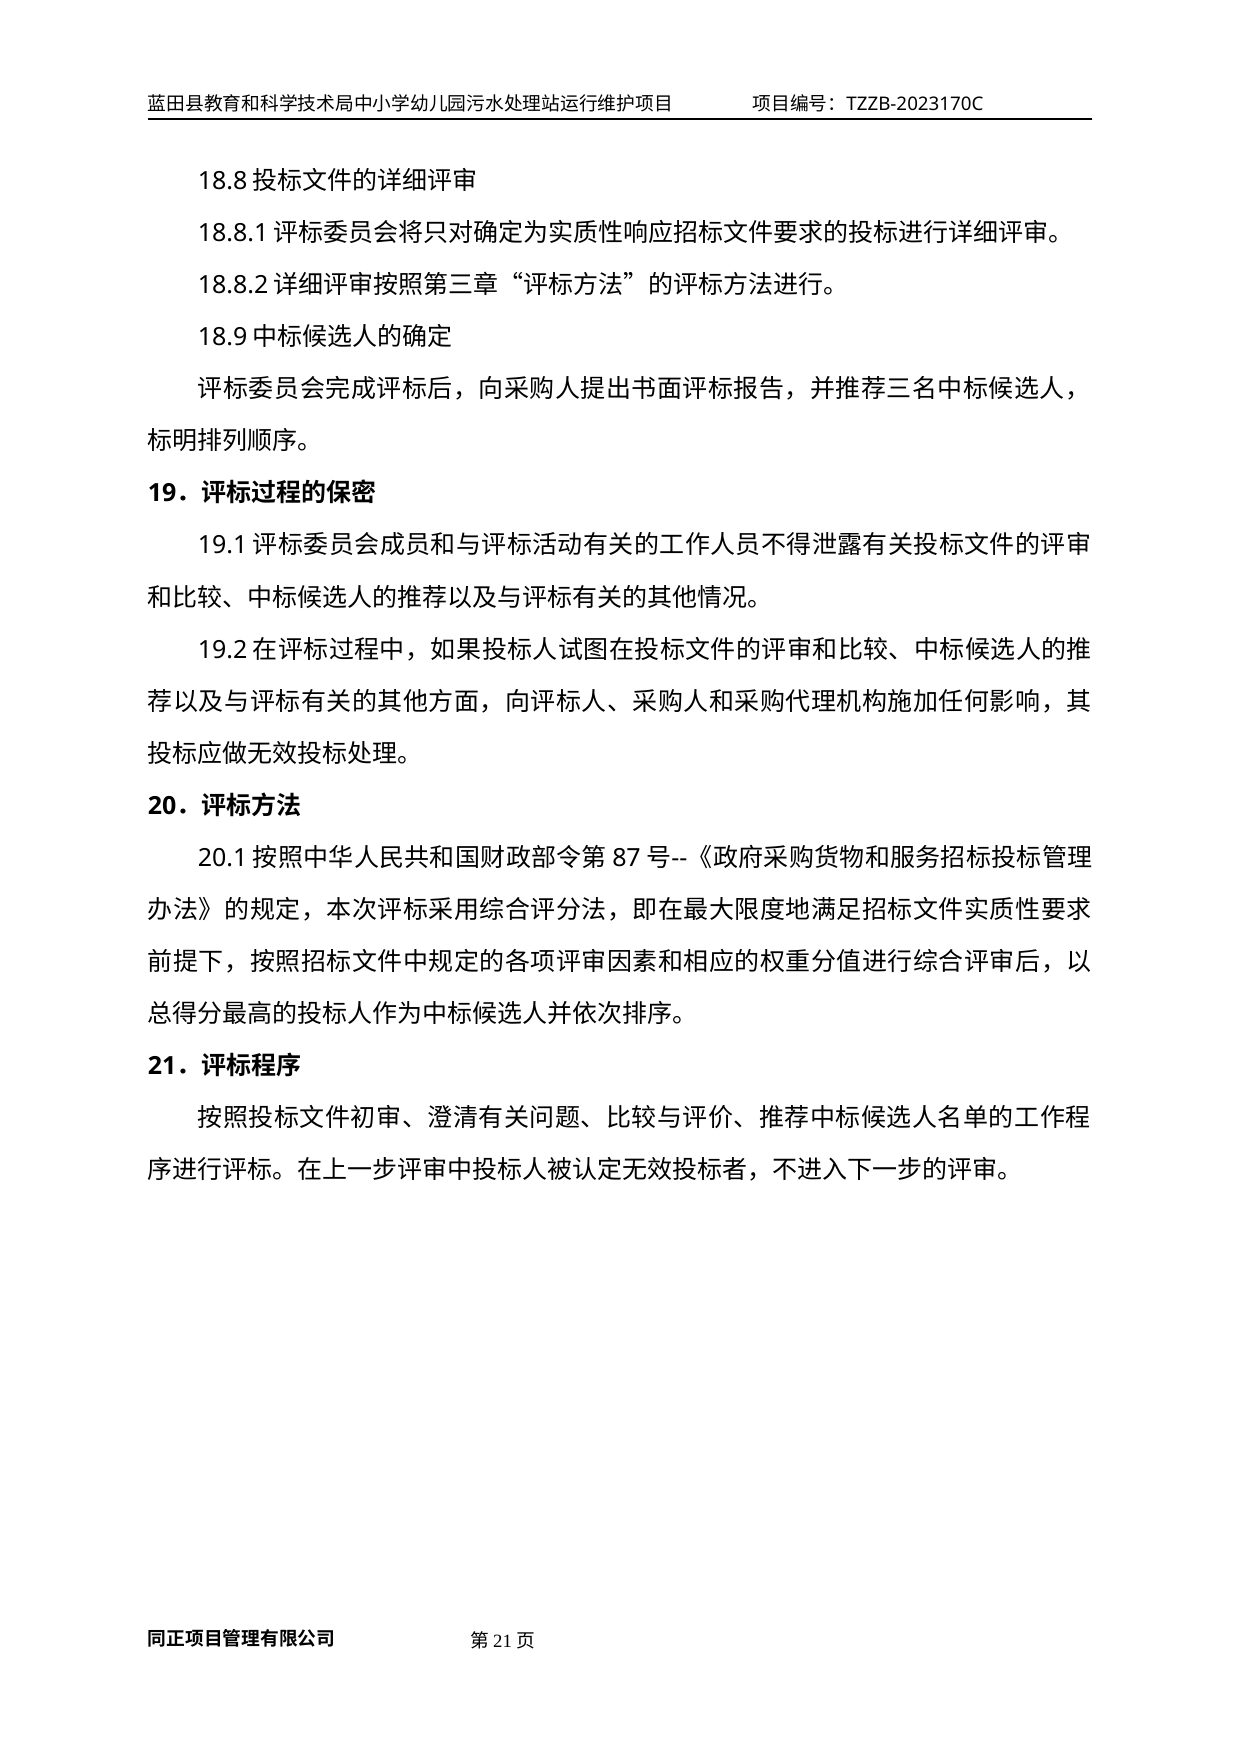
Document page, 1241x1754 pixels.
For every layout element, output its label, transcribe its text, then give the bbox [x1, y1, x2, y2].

text 19.2在评标过程中，如果投标人试图在投标文件的评审和比较、中标候选人的推荐以及与评标有关的其他方面，向评标人、采购人和采购代理机构施加任何影响，其投标应做无效投标处理。 [148, 616, 1092, 773]
text 18.8.1评标委员会将只对确定为实质性响应招标文件要求的投标进行详细评审。 [148, 200, 1092, 252]
text 20．评标方法 [148, 773, 1092, 825]
text 按照投标文件初审、澄清有关问题、比较与评价、推荐中标候选人名单的工作程序进行评标。在上一步评审中投标人被认定无效投标者，不进入下一步的评审。 [148, 1085, 1092, 1189]
text 评标委员会完成评标后，向采购人提出书面评标报告，并推荐三名中标候选人，标明排列顺序。 [148, 356, 1092, 460]
text 19．评标过程的保密 [148, 460, 1092, 512]
text 21．评标程序 [148, 1033, 1092, 1085]
text 20.1按照中华人民共和国财政部令第87号--《政府采购货物和服务招标投标管理办法》的规定，本次评标采用综合评分法，即在最大限度地满足招标文件实质性要求前提下，按照招标文件中规定的各项评审因素和相应的权重分值进行综合评审后，以总得分最高的投标人作为中标候选人并依次排序。 [148, 825, 1092, 1033]
text 18.8投标文件的详细评审 [148, 148, 1092, 200]
text 19.1评标委员会成员和与评标活动有关的工作人员不得泄露有关投标文件的评审和比较、中标候选人的推荐以及与评标有关的其他情况。 [148, 512, 1092, 616]
text 18.9中标候选人的确定 [148, 304, 1092, 356]
text 18.8.2详细评审按照第三章“评标方法”的评标方法进行。 [148, 252, 1092, 304]
